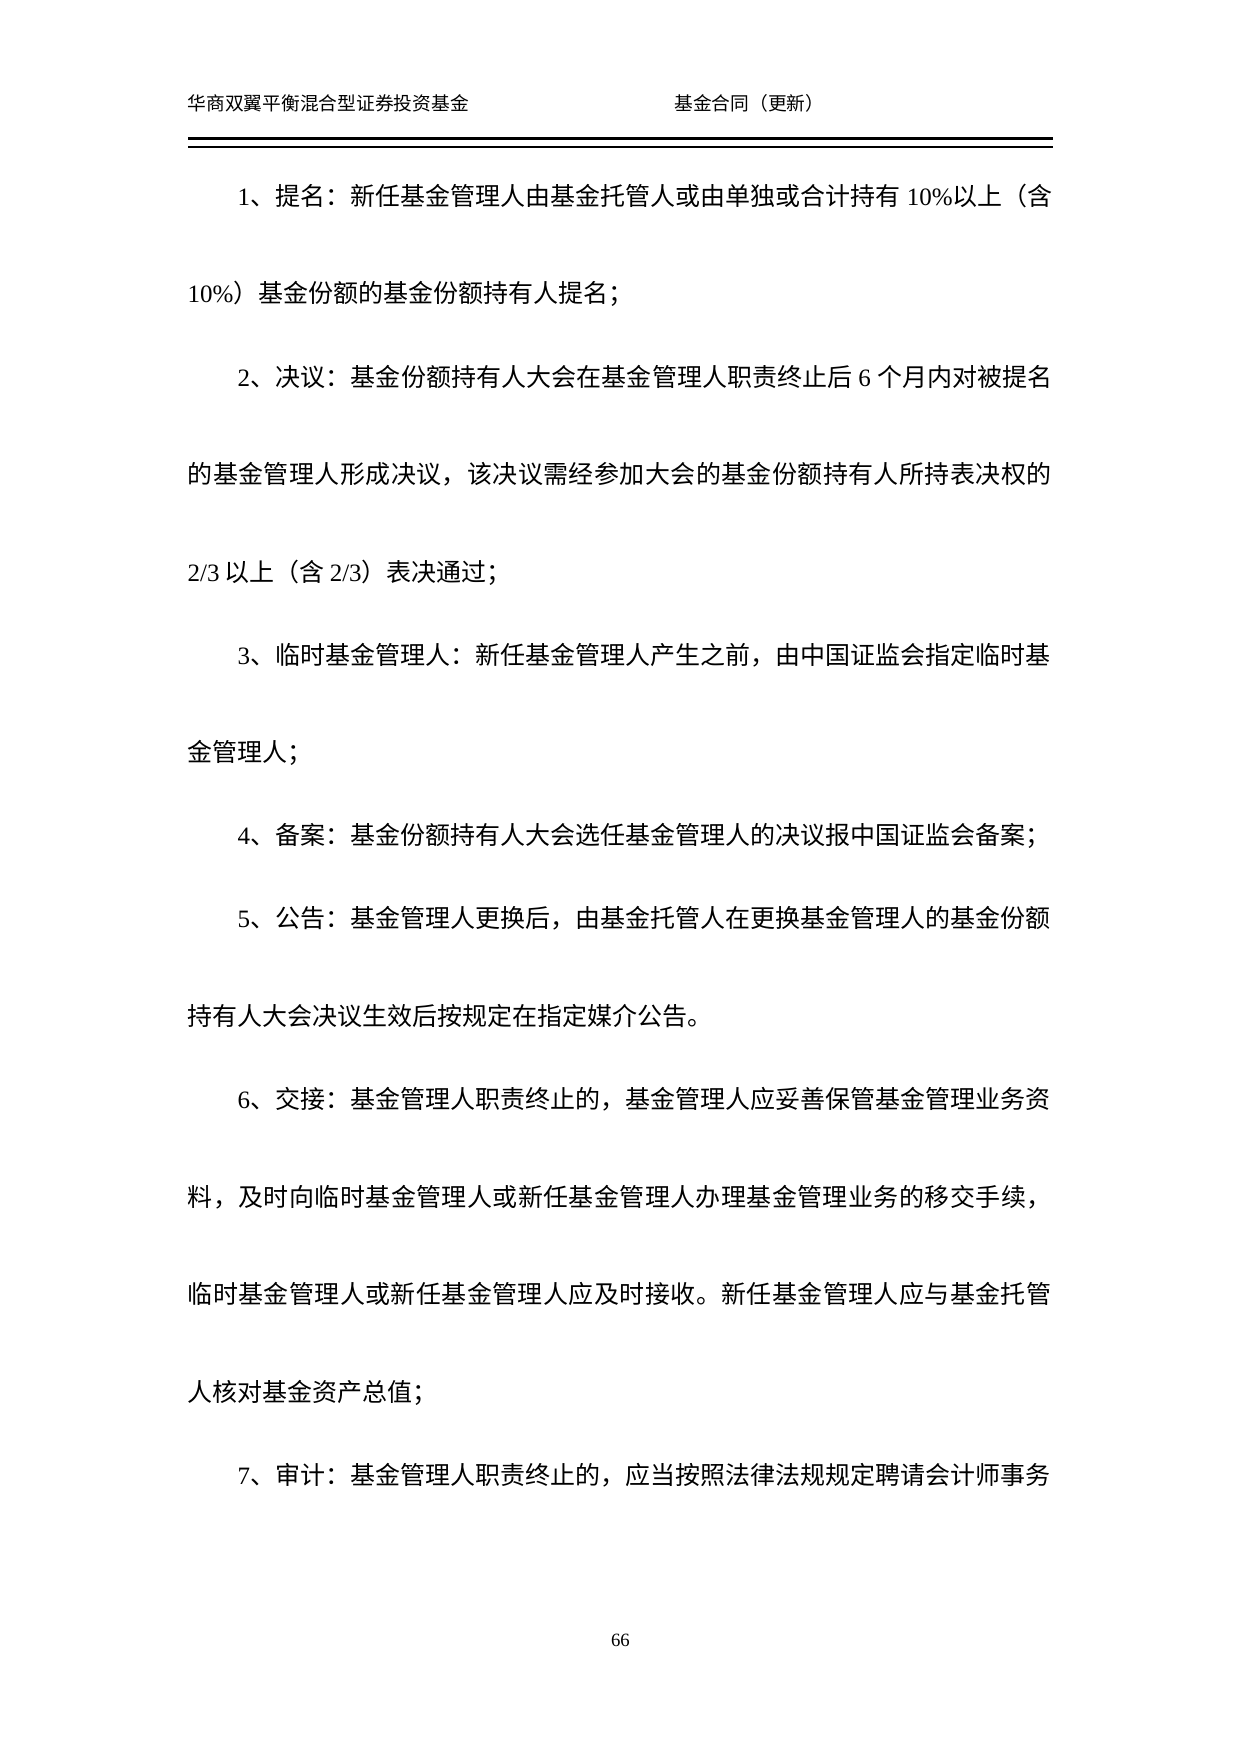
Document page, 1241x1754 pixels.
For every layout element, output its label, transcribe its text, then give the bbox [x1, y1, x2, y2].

text 4、备案：基金份额持有人大会选任基金管理人的决议报中国证监会备案； [187, 801, 1053, 866]
text 2、决议：基金份额持有人大会在基金管理人职责终止后6 个月内对被提名的基金管理人形成决议，该决议需经参加大会的基金份额持有人所持表决权的2/3以上（含2/3）表决通过； [187, 343, 1053, 603]
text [187, 1441, 1053, 1506]
text 5、公告：基金管理人更换后，由基金托管人在更换基金管理人的基金份额持有人大会决议生效后按规定在指定媒介公告。 [187, 884, 1053, 1047]
text 1、提名：新任基金管理人由基金托管人或由单独或合计持有10%以上（含10%）基金份额的基金份额持有人提名； [187, 162, 1053, 324]
text 3、临时基金管理人：新任基金管理人产生之前，由中国证监会指定临时基金管理人； [187, 621, 1053, 783]
text 6、交接：基金管理人职责终止的，基金管理人应妥善保管基金管理业务资料，及时向临时基金管理人或新任基金管理人办理基金管理业务的移交手续，临时基金管理人或新任基金管理人应及时接收。新任基金管理人应与基金托管人核对基金资产总值； [187, 1065, 1053, 1423]
